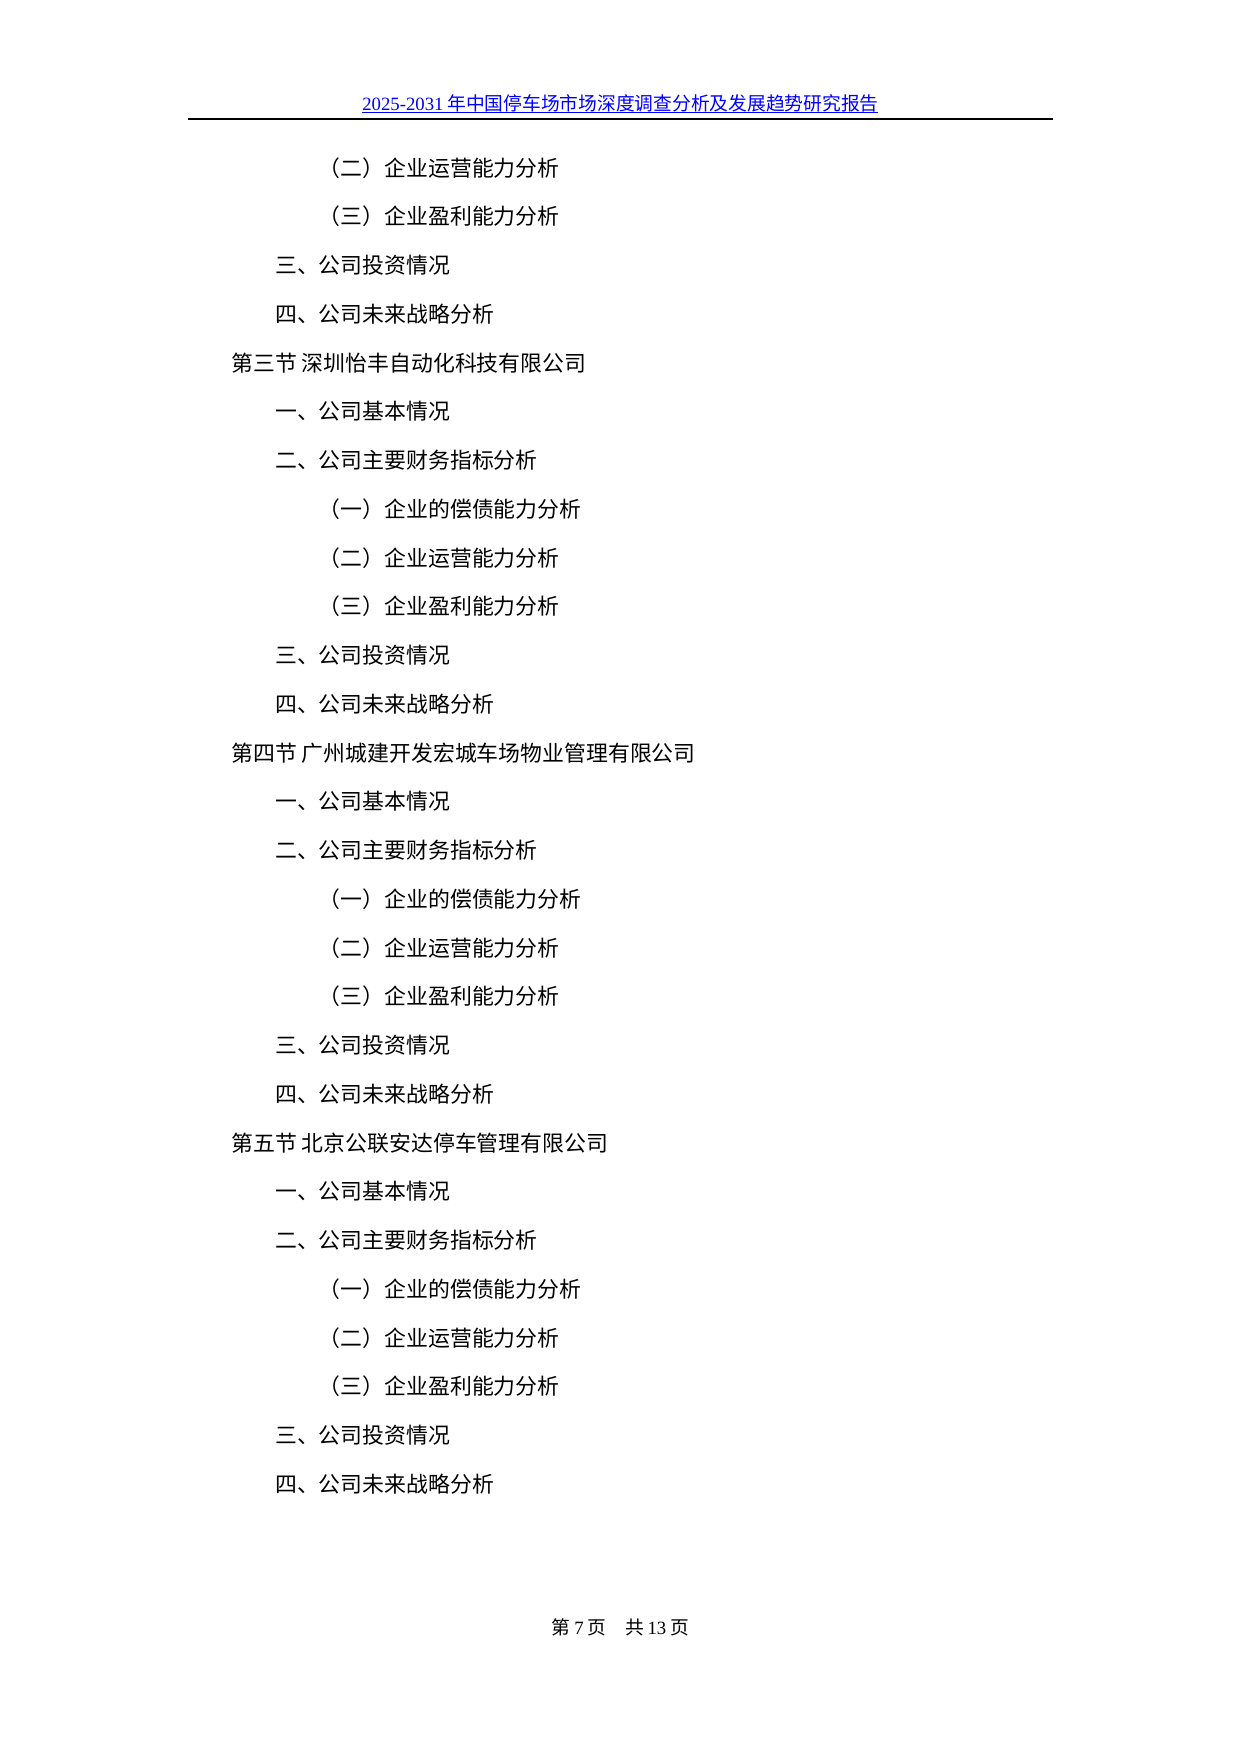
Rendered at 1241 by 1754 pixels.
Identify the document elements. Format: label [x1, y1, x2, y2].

text [187, 150, 1053, 1499]
